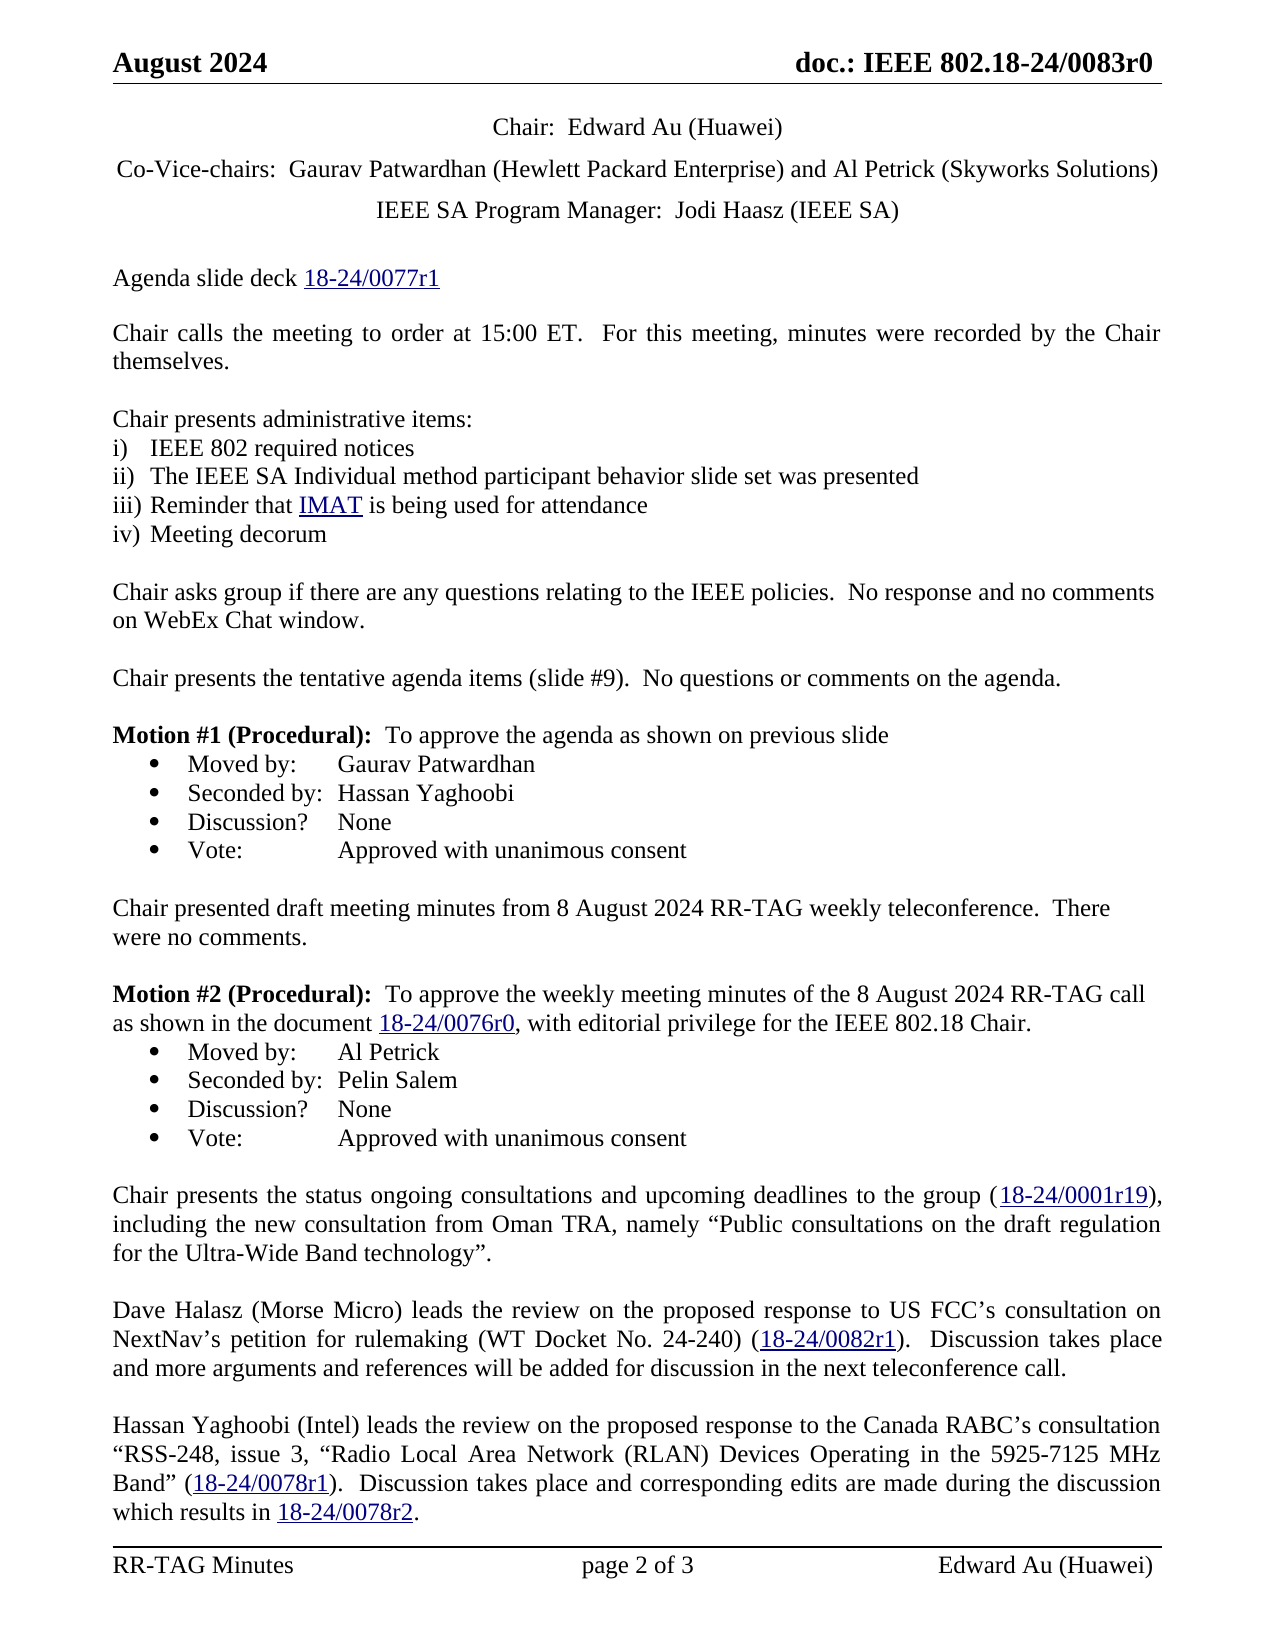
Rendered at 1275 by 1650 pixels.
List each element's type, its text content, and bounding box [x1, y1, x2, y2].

text Hassan Yaghoobi (Intel) leads the review on the proposed response to the Canada RABC’s consultation “RSS-248, issue 3, “Radio Local Area Network (RLAN) Devices Operating in the 5925-7125 MHz Band” (18-24/0078r1). Discussion takes place and corresponding edits are made during the discussion which results in 18-24/0078r2. [112, 1411, 1162, 1526]
text Chair presents the status ongoing consultations and upcoming deadlines to the group (18-24/0001r19), including the new consultation from Oman TRA, namely “Public consultations on the draft regulation for the Ultra-Wide Band technology”. [112, 1181, 1162, 1267]
text Chair calls the meeting to order at 15:00 ET. For this meeting, minutes were recorded by the Chair themselves. [112, 318, 1162, 375]
list Moved by: Al Petrick [150, 1037, 1162, 1066]
list Vote: Approved with unanimous consent [150, 836, 1162, 864]
list Seconded by: Hassan Yaghoobi [150, 778, 1162, 807]
list Moved by: Gaurav Patwardhan [150, 749, 1162, 778]
text Motion #1 (Procedural): To approve the agenda as shown on previous slide [112, 721, 1162, 749]
text Chair presented draft meeting minutes from 8 August 2024 RR-TAG weekly teleconference. There were no comments. Motion #2 (Procedural): To approve the weekly meeting minutes of the 8 August 2024 RR-TAG call as shown in the document 18-24/0076r0, with editorial privilege for the IEEE 802.18 Chair. [112, 893, 1162, 1037]
list The IEEE SA Individual method participant behavior slide set was presented [112, 461, 1162, 490]
text Chair presents the tentative agenda items (slide #9). No questions or comments on the agenda. [112, 663, 1162, 692]
list IEEE 802 required notices [112, 433, 1162, 461]
list Seconded by: Pelin Salem [150, 1066, 1162, 1094]
text Chair asks group if there are any questions relating to the IEEE policies. No response and no comments on WebEx Chat window. [112, 577, 1162, 634]
text Co-Vice-chairs: Gaurav Patwardhan (Hewlett Packard Enterprise) and Al Petrick (Skyworks Solutions) [112, 154, 1162, 182]
list Discussion? None [150, 1094, 1162, 1123]
list Meeting decorum [112, 519, 1162, 548]
text Agenda slide deck 18-24/0077r1 [112, 263, 1162, 318]
list Discussion? None [150, 807, 1162, 836]
text Chair: Edward Au (Huawei) [112, 112, 1162, 141]
list Reminder that IMAT is being used for attendance [112, 490, 1162, 519]
list Vote: Approved with unanimous consent [150, 1123, 1162, 1152]
text Chair presents administrative items: [112, 404, 1162, 433]
text IEEE SA Program Manager: Jodi Haasz (IEEE SA) [112, 195, 1162, 224]
text Dave Halasz (Morse Micro) leads the review on the proposed response to US FCC’s consultation on NextNav’s petition for rulemaking (WT Docket No. 24-240) (18-24/0082r1). Discussion takes place and more arguments and references will be added for discussion in the next teleconference call. [112, 1296, 1162, 1382]
